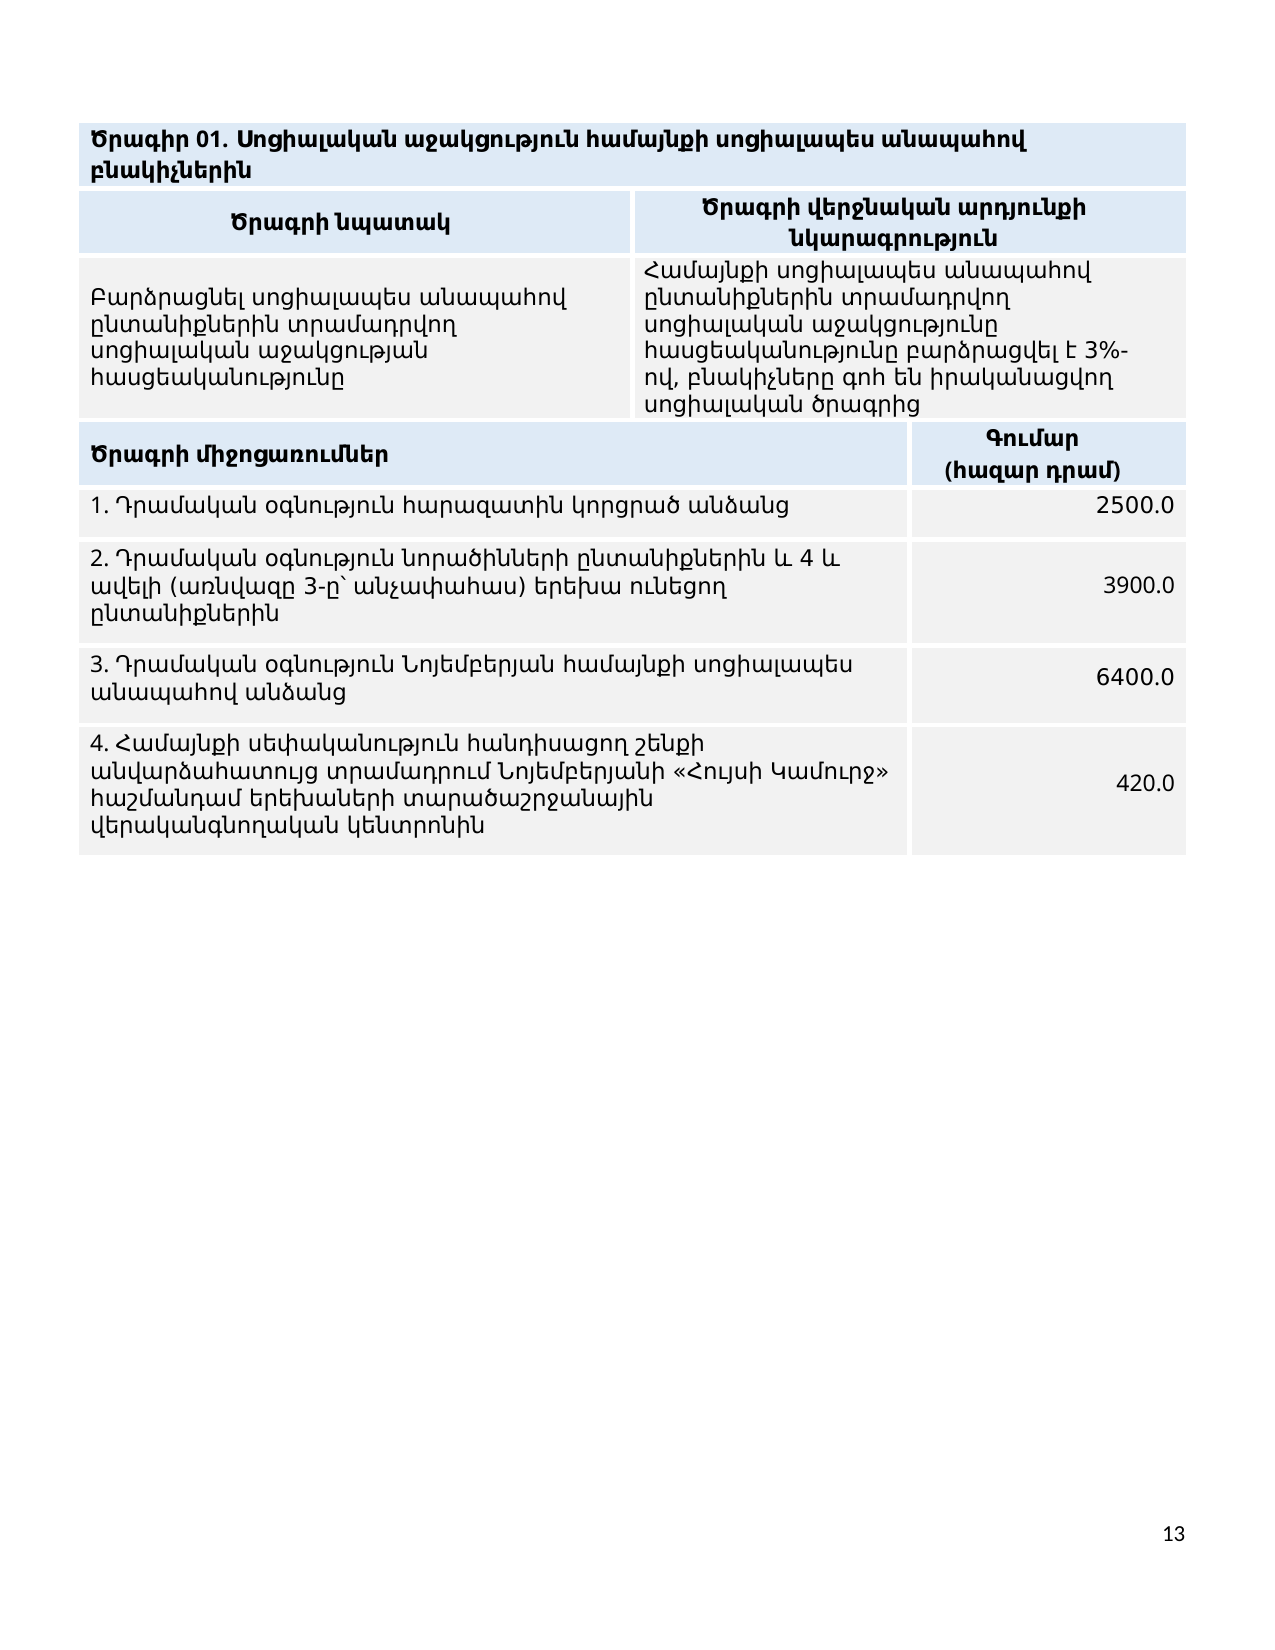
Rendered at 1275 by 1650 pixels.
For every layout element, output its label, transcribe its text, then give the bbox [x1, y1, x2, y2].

table_cell Ծրագրի միջոցառումներ [79, 422, 907, 485]
table_cell 4. Համայնքի սեփականություն հանդիսացող շենքի անվարձահատույց տրամադրում Նոյեմբերյանի «Հույսի Կամուրջ» հաշմանդամ երեխաների տարածաշրջանային վերականգնողական կենտրոնին [79, 727, 907, 855]
table_cell 1. Դրամական օգնություն հարազատին կորցրած անձանց [79, 490, 907, 537]
table_cell 2500.0 [912, 490, 1186, 537]
table_cell Բարձրացնել սոցիալապես անապահով ընտանիքներին տրամադրվող սոցիալական աջակցության հասցեականությունը [79, 258, 630, 418]
table_cell Ծրագիր 01. Սոցիալական աջակցություն համայնքի սոցիալապես անապահով բնակիչներին [79, 123, 1186, 186]
table_cell Գումար (հազար դրամ) [912, 422, 1186, 485]
table_cell Ծրագրի վերջնական արդյունքի նկարագրություն [635, 191, 1186, 253]
table_cell Համայնքի սոցիալապես անապահով ընտանիքներին տրամադրվող սոցիալական աջակցությունը հասցեականությունը բարձրացվել է 3%-ով, բնակիչները գոհ են իրականացվող սոցիալական ծրագրից [635, 258, 1186, 418]
table_cell Ծրագրի նպատակ [79, 191, 630, 253]
table_cell 6400.0 [912, 648, 1186, 723]
table_cell 2. Դրամական օգնություն նորածինների ընտանիքներին և 4 և ավելի (առնվազը 3-ը՝ անչափահաս) երեխա ունեցող ընտանիքներին [79, 542, 907, 643]
table_cell 3. Դրամական օգնություն Նոյեմբերյան համայնքի սոցիալապես անապահով անձանց [79, 648, 907, 723]
table_cell 420.0 [912, 727, 1186, 855]
table_cell 3900.0 [912, 542, 1186, 643]
